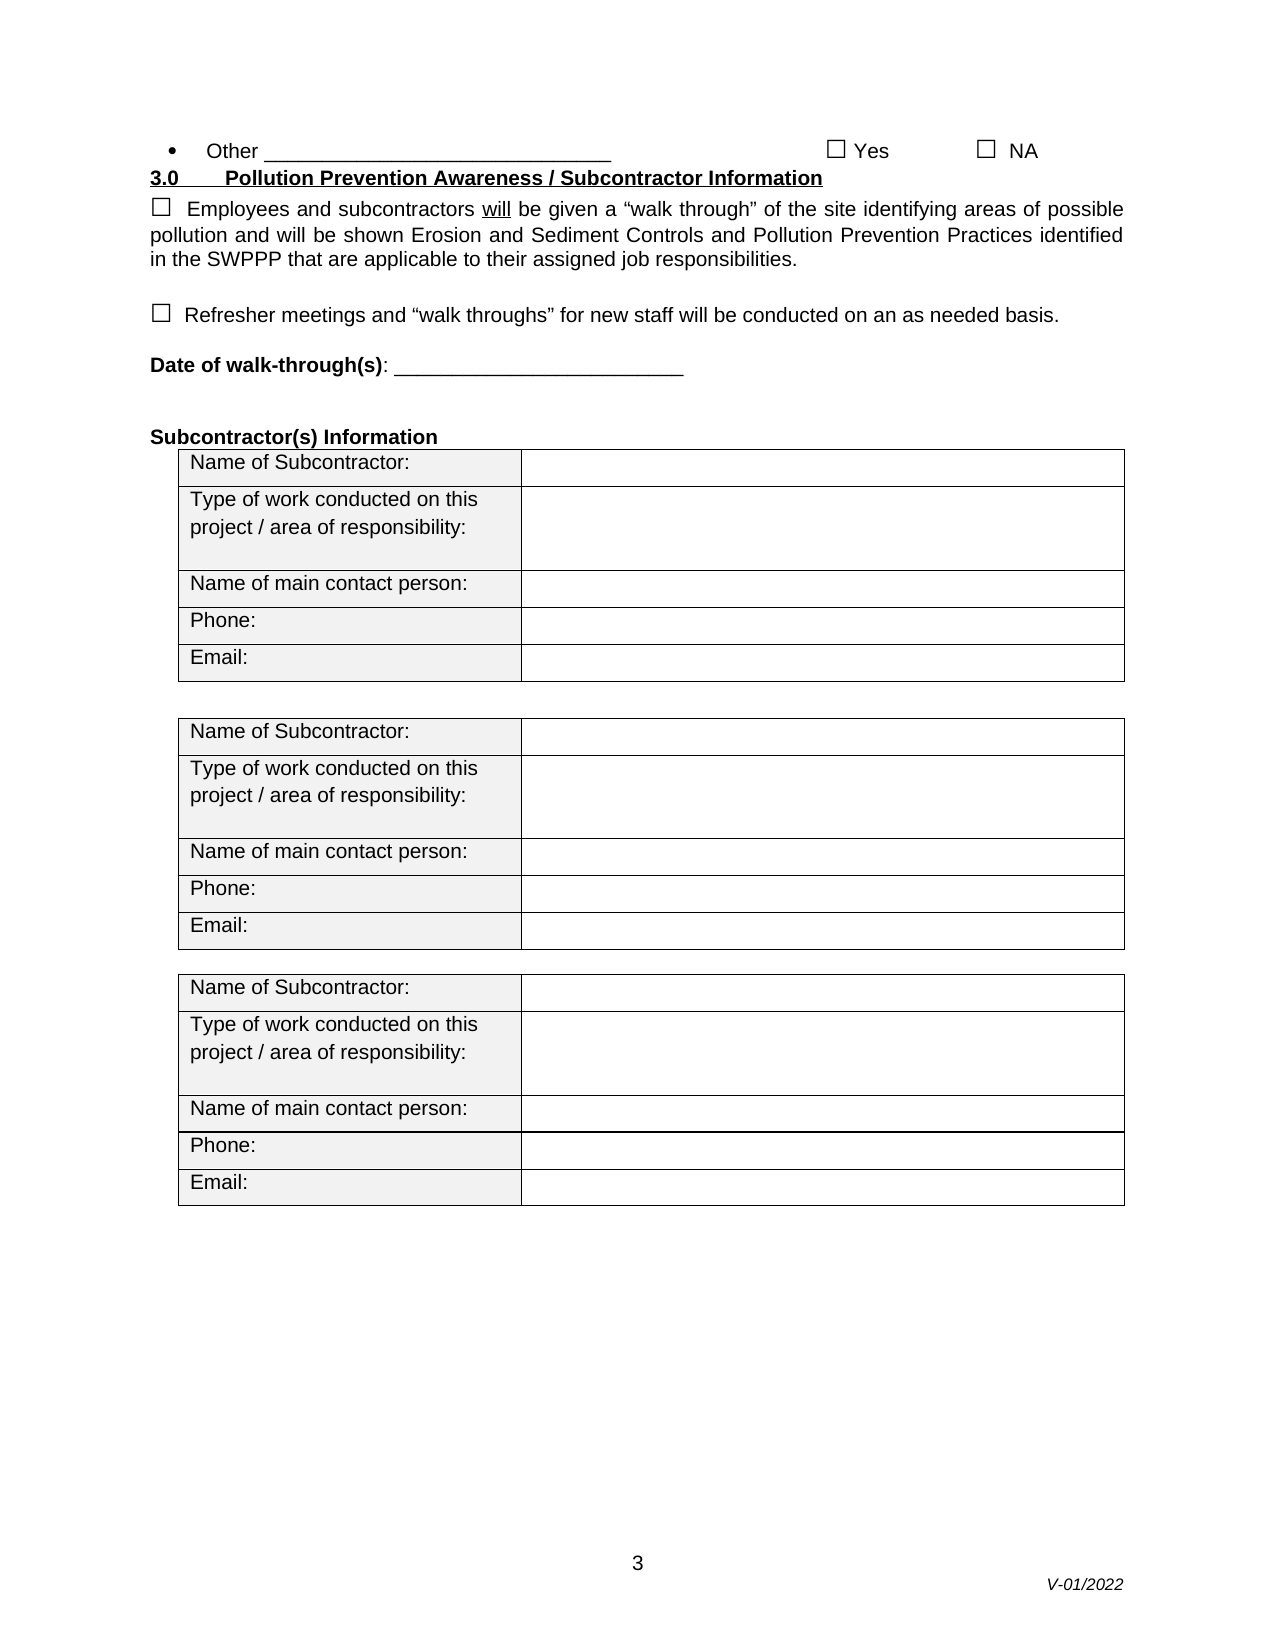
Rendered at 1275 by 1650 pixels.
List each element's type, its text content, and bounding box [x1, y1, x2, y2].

table_cell [522, 1170, 1124, 1205]
table_cell Name of main contact person: [179, 1096, 521, 1131]
table_header Name of Subcontractor: [179, 450, 521, 486]
text Date of walk-through(s): _________________________ [150, 353, 1125, 377]
text Refresher meetings and “walk throughs” for new staff will be conducted on an as needed basis. [150, 295, 1125, 329]
table_cell Name of main contact person: [179, 571, 521, 607]
table_header Name of Subcontractor: [179, 719, 521, 754]
table_cell [522, 487, 1124, 569]
text Employees and subcontractors will be given a “walk through” of the site identifying areas of possible pollution and will be shown Erosion and Sediment Controls and Pollution Prevention Practices identified in the SWPPP that are applicable to their assigned job responsibilities. [150, 189, 1125, 271]
table_cell Email: [179, 645, 521, 681]
table_header [522, 450, 1124, 486]
table_cell [522, 756, 1124, 838]
table_cell [522, 839, 1124, 875]
table_cell [522, 571, 1124, 607]
table_cell [522, 876, 1124, 912]
table_header [522, 719, 1124, 754]
table_cell Phone: [179, 1133, 521, 1168]
table_cell Type of work conducted on this project / area of responsibility: [179, 487, 521, 569]
text Subcontractor(s) Information [150, 425, 1125, 449]
table_cell Name of main contact person: [179, 839, 521, 875]
table_cell [522, 1012, 1124, 1094]
table_cell [522, 645, 1124, 681]
table_cell Email: [179, 1170, 521, 1205]
table_header [522, 975, 1124, 1011]
table_cell [522, 1096, 1124, 1131]
text 3.0 Pollution Prevention Awareness / Subcontractor Information [150, 165, 1125, 189]
table_cell Type of work conducted on this project / area of responsibility: [179, 756, 521, 838]
table_cell [522, 1133, 1124, 1168]
table_cell Phone: [179, 876, 521, 912]
table_cell Type of work conducted on this project / area of responsibility: [179, 1012, 521, 1094]
table_cell [522, 913, 1124, 949]
table_cell Phone: [179, 608, 521, 643]
table_cell [522, 608, 1124, 643]
table_header Name of Subcontractor: [179, 975, 521, 1011]
list Other ______________________________ Yes NA [169, 131, 1125, 165]
table_cell Email: [179, 913, 521, 949]
